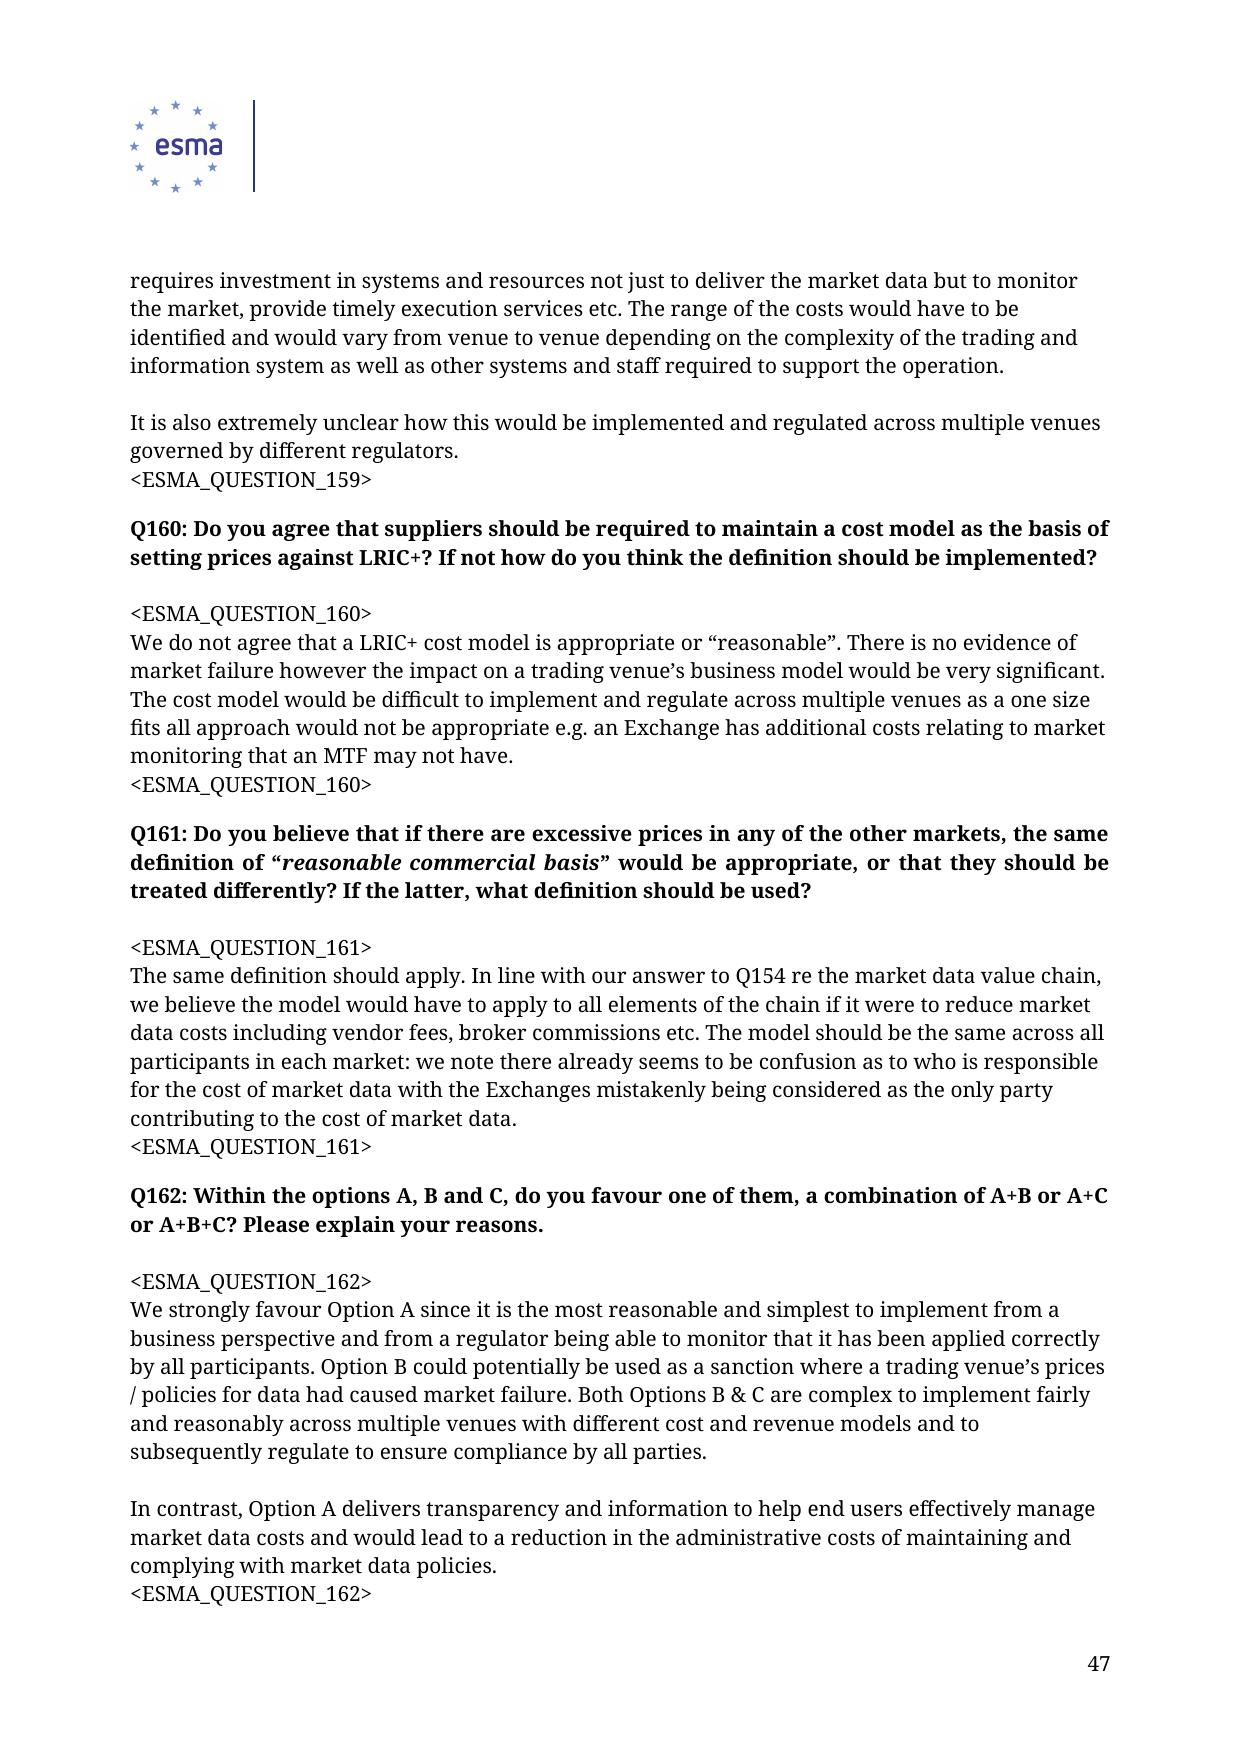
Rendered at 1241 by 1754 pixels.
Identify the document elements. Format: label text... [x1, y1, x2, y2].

text <ESMA_QUESTION_161> [130, 1132, 1110, 1161]
text It is also extremely unclear how this would be implemented and regulated across multiple venues governed by different regulators. [130, 408, 1110, 465]
text <ESMA_QUESTION_159> [130, 465, 1110, 493]
text We do not agree that a LRIC+ cost model is appropriate or “reasonable”. There is no evidence of market failure however the impact on a trading venue’s business model would be very significant. The cost model would be difficult to implement and regulate across multiple venues as a one size fits all approach would not be appropriate e.g. an Exchange has additional costs relating to market monitoring that an MTF may not have. [130, 628, 1110, 770]
text <ESMA_QUESTION_162> [130, 1579, 1110, 1608]
picture [129, 100, 223, 193]
subtitle Do you believe that if there are excessive prices in any of the other markets, the same definition of “reasonable commercial basis” would be appropriate, or that they should be treated differently? If the latter, what definition should be used? [130, 819, 1110, 905]
text <ESMA_QUESTION_160> [130, 770, 1110, 798]
subtitle Do you agree that suppliers should be required to maintain a cost model as the basis of setting prices against LRIC+? If not how do you think the definition should be implemented? [130, 514, 1110, 571]
text <ESMA_QUESTION_162> [130, 1267, 1110, 1295]
text <ESMA_QUESTION_161> [130, 933, 1110, 962]
text The same definition should apply. In line with our answer to Q154 re the market data value chain, we believe the model would have to apply to all elements of the chain if it were to reduce market data costs including vendor fees, broker commissions etc. The model should be the same across all participants in each market: we note there already seems to be confusion as to who is responsible for the cost of market data with the Exchanges mistakenly being considered as the only party contributing to the cost of market data. [130, 962, 1110, 1132]
text In contrast, Option A delivers transparency and information to help end users effectively manage market data costs and would lead to a reduction in the administrative costs of maintaining and complying with market data policies. [130, 1494, 1110, 1579]
text <ESMA_QUESTION_160> [130, 599, 1110, 628]
subtitle Within the options A, B and C, do you favour one of them, a combination of A+B or A+C or A+B+C? Please explain your reasons. [130, 1181, 1110, 1238]
text We strongly favour Option A since it is the most reasonable and simplest to implement from a business perspective and from a regulator being able to monitor that it has been applied correctly by all participants. Option B could potentially be used as a sanction where a trading venue’s prices / policies for data had caused market failure. Both Options B & C are complex to implement fairly and reasonably across multiple venues with different cost and revenue models and to subsequently regulate to ensure compliance by all parties. [130, 1295, 1110, 1466]
